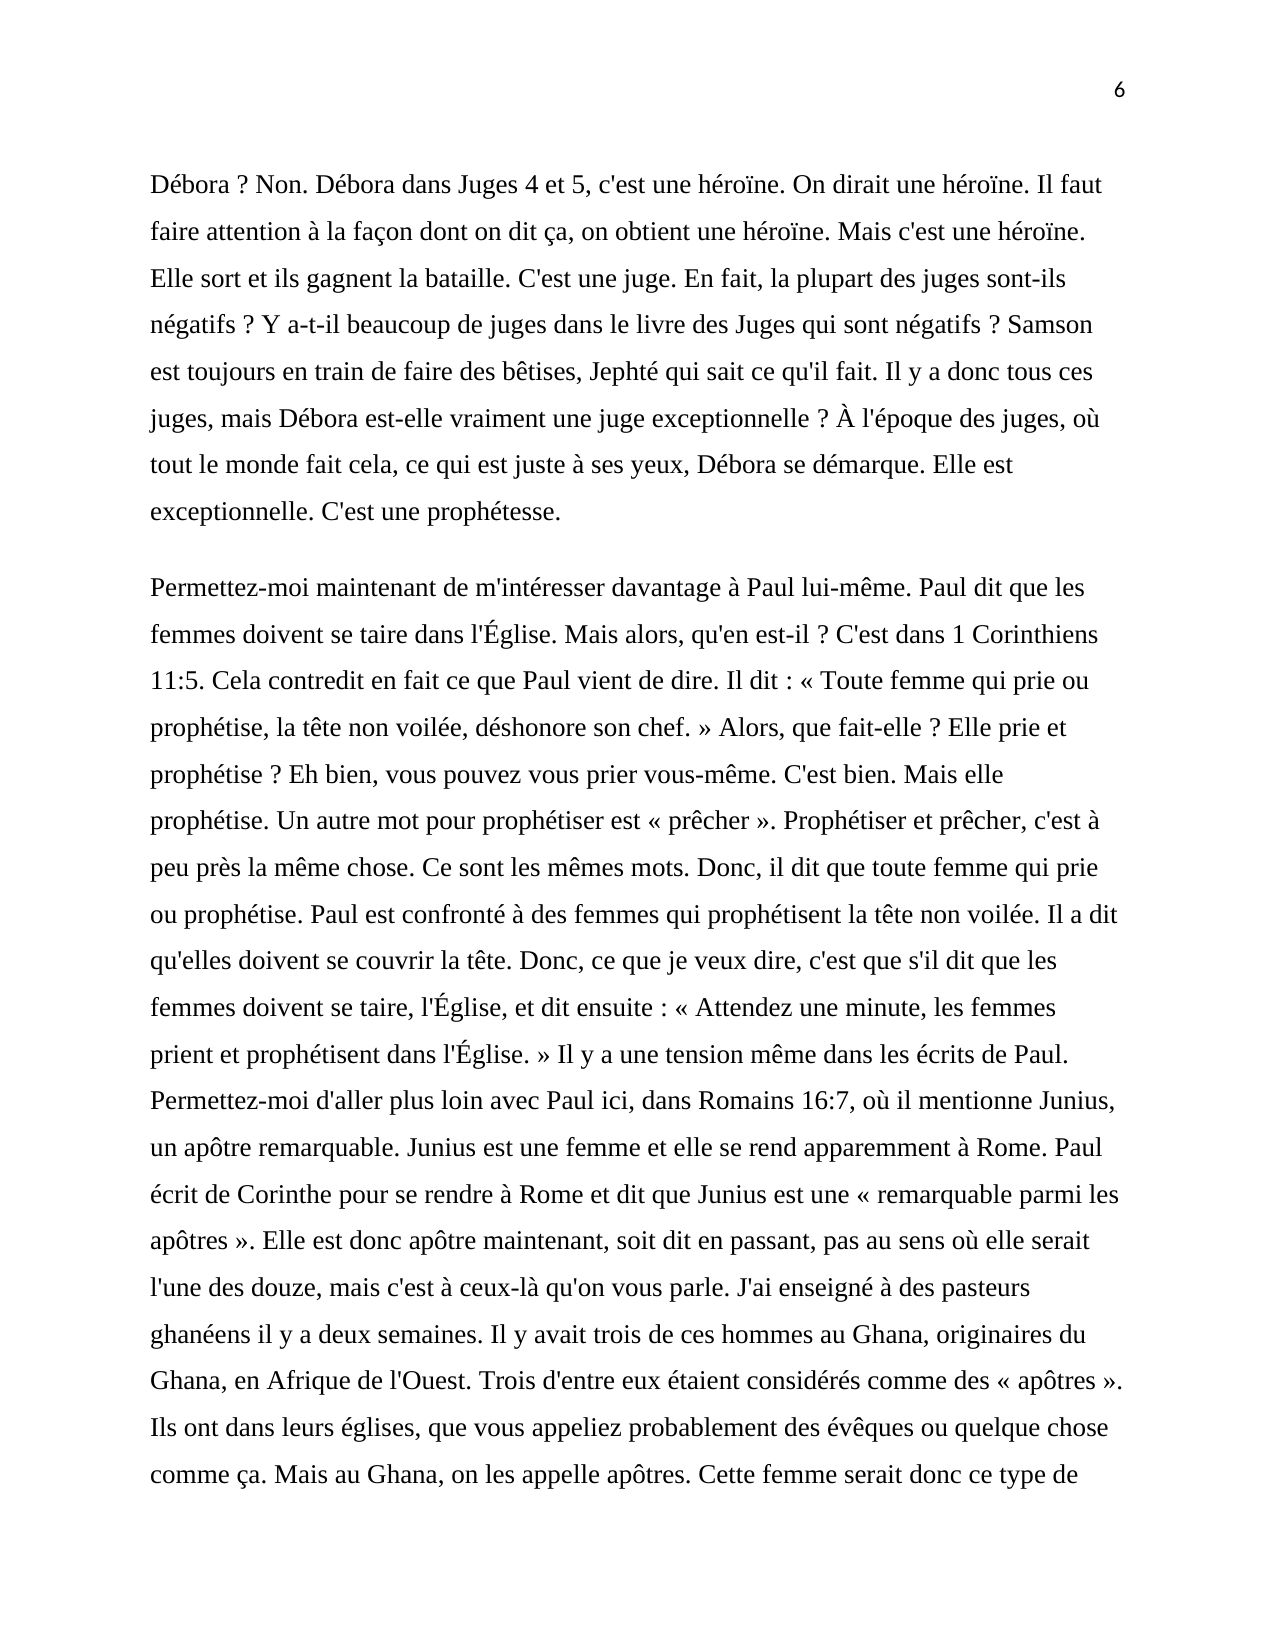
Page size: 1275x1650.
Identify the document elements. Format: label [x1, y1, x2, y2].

text [150, 169, 1125, 526]
text [150, 571, 1125, 1489]
